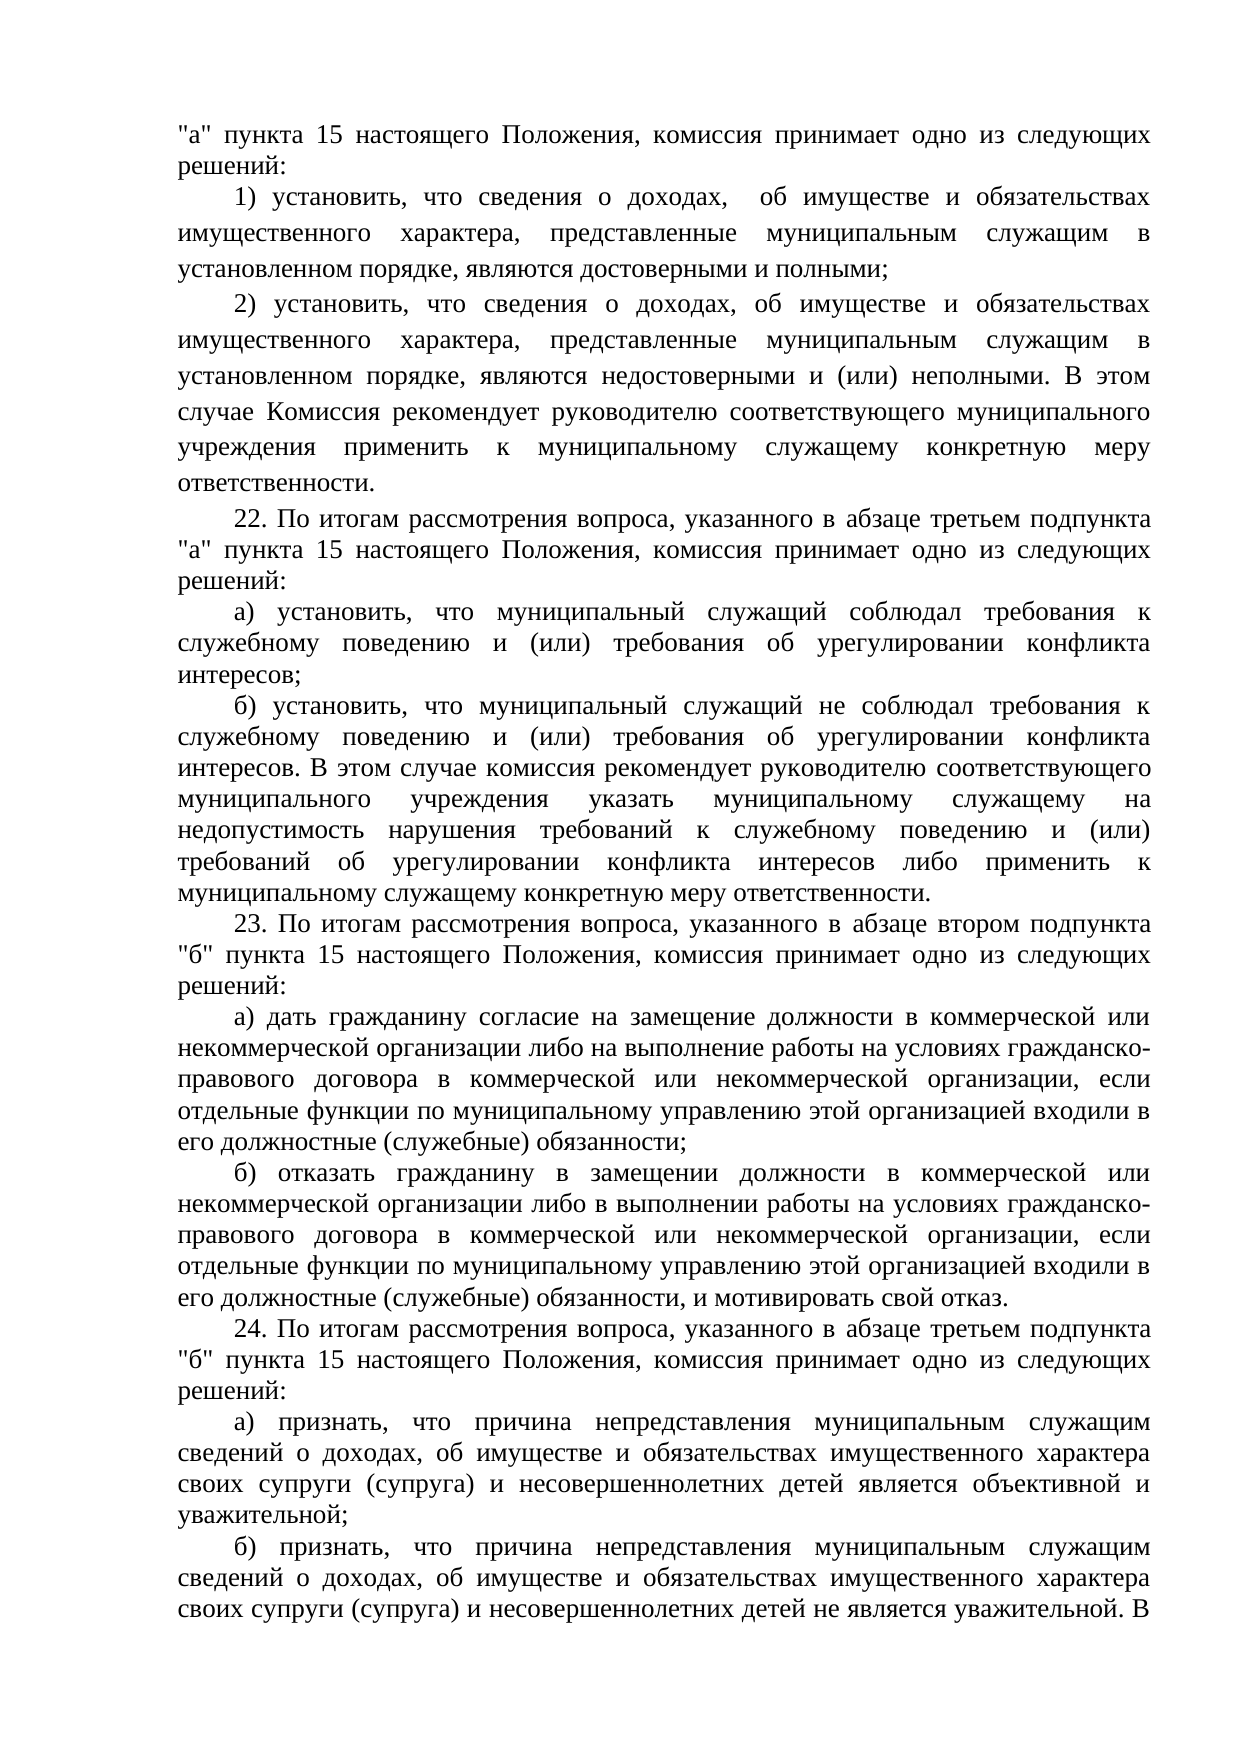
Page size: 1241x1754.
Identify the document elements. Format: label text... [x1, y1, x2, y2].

text 24. По итогам рассмотрения вопроса, указанного в абзаце третьем подпункта "б" пункта 15 настоящего Положения, комиссия принимает одно из следующих решений: [177, 1312, 1152, 1405]
text 2) установить, что сведения о доходах, об имуществе и обязательствах имущественного характера, представленные муниципальным служащим в установленном порядке, являются недостоверными и (или) неполными. В этом случае Комиссия рекомендует руководителю соответствующего муниципального учреждения применить к муниципальному служащему конкретную меру ответственности. [177, 288, 1152, 497]
text а) признать, что причина непредставления муниципальным служащим сведений о доходах, об имуществе и обязательствах имущественного характера своих супруги (супруга) и несовершеннолетних детей является объективной и уважительной; [177, 1405, 1152, 1530]
text а) установить, что муниципальный служащий соблюдал требования к служебному поведению и (или) требования об урегулировании конфликта интересов; [177, 595, 1152, 689]
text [177, 1530, 1152, 1623]
text б) установить, что муниципальный служащий не соблюдал требования к служебному поведению и (или) требования об урегулировании конфликта интересов. В этом случае комиссия рекомендует руководителю соответствующего муниципального учреждения указать муниципальному служащему на недопустимость нарушения требований к служебному поведению и (или) требований об урегулировании конфликта интересов либо применить к муниципальному служащему конкретную меру ответственности. [177, 689, 1152, 907]
text а) дать гражданину согласие на замещение должности в коммерческой или некоммерческой организации либо на выполнение работы на условиях гражданско-правового договора в коммерческой или некоммерческой организации, если отдельные функции по муниципальному управлению этой организацией входили в его должностные (служебные) обязанности; [177, 1000, 1152, 1156]
text 23. По итогам рассмотрения вопроса, указанного в абзаце втором подпункта "б" пункта 15 настоящего Положения, комиссия принимает одно из следующих решений: [177, 907, 1152, 1000]
text 22. По итогам рассмотрения вопроса, указанного в абзаце третьем подпункта "а" пункта 15 настоящего Положения, комиссия принимает одно из следующих решений: [177, 502, 1152, 595]
text б) отказать гражданину в замещении должности в коммерческой или некоммерческой организации либо в выполнении работы на условиях гражданско-правового договора в коммерческой или некоммерческой организации, если отдельные функции по муниципальному управлению этой организацией входили в его должностные (служебные) обязанности, и мотивировать свой отказ. [177, 1156, 1152, 1312]
text 1) установить, что сведения о доходах, об имуществе и обязательствах имущественного характера, представленные муниципальным служащим в установленном порядке, являются достоверными и полными; [177, 180, 1152, 283]
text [177, 118, 1152, 180]
